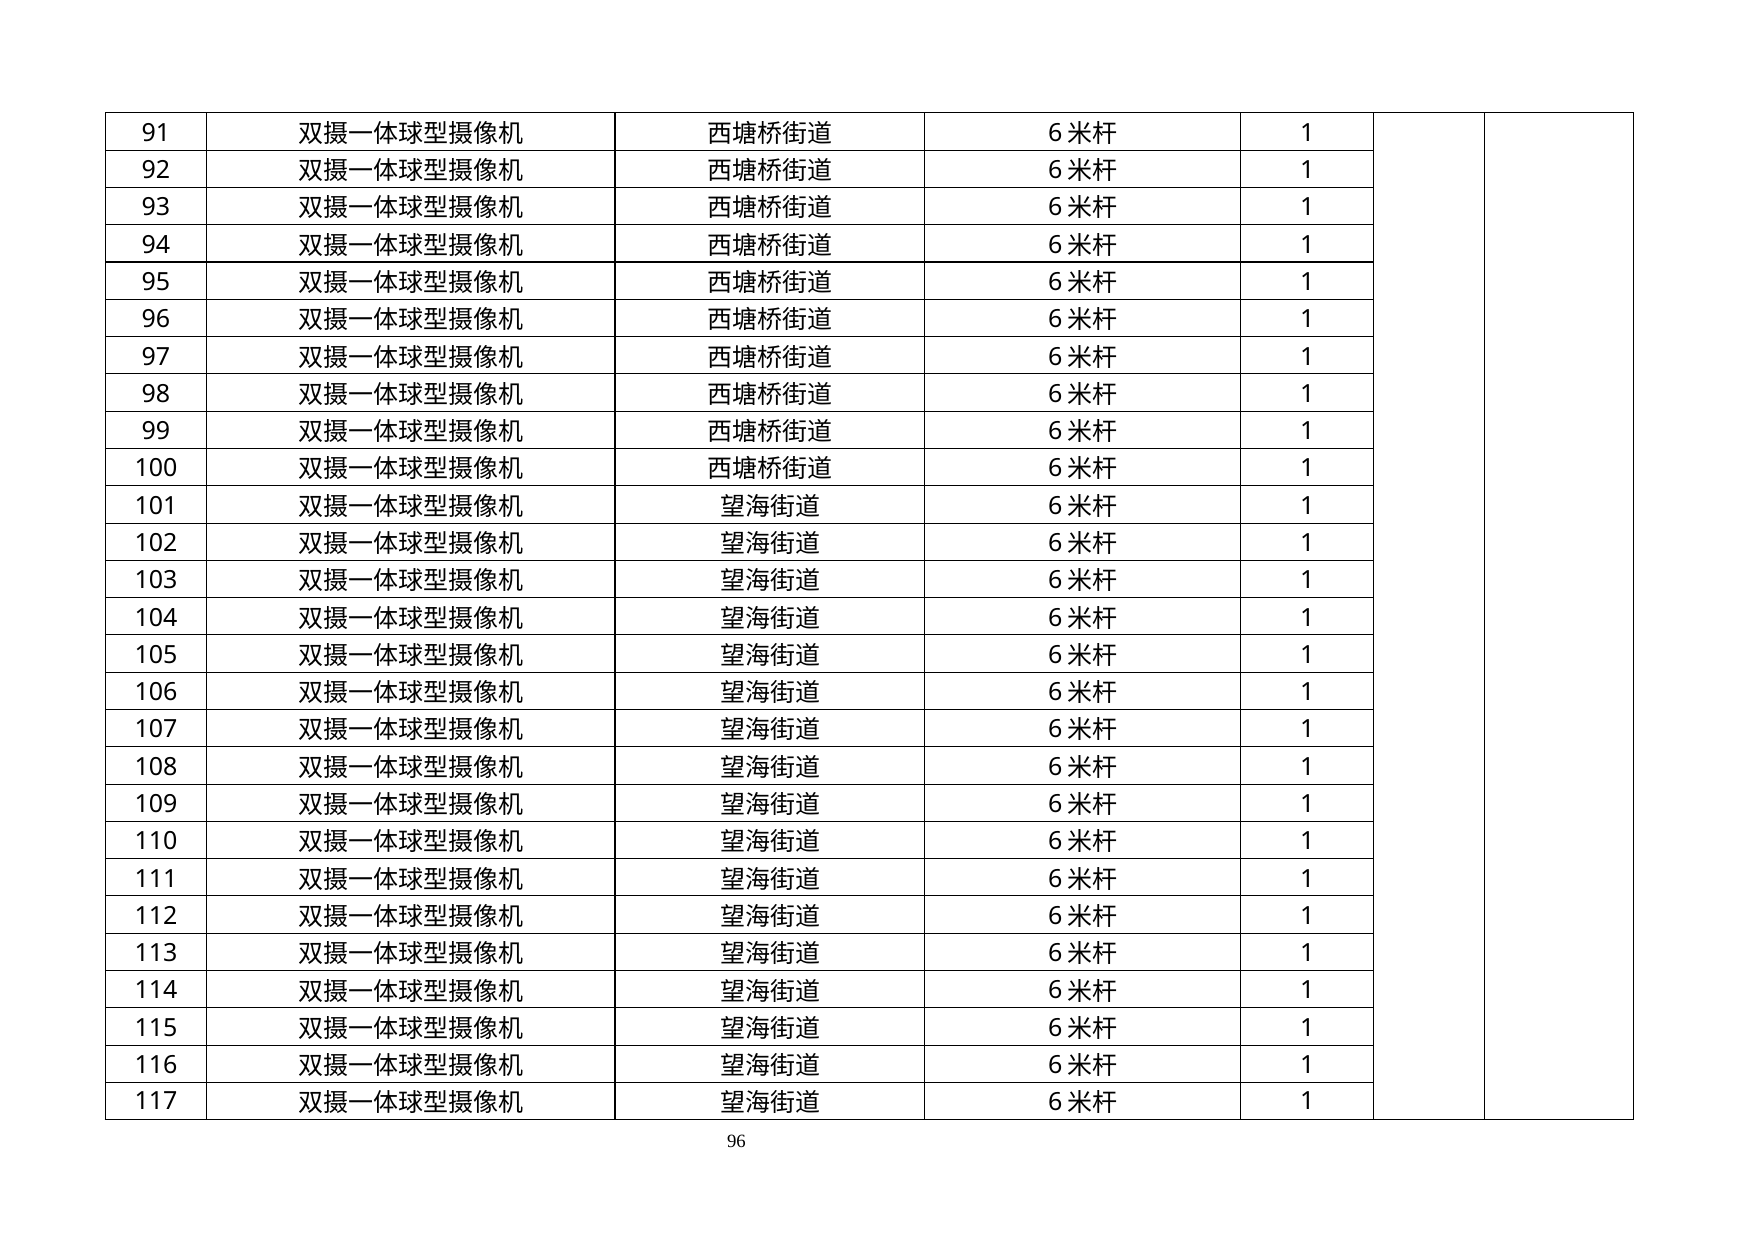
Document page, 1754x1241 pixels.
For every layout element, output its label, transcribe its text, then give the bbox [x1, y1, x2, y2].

table_cell 93 [106, 188, 206, 224]
table_cell 双摄一体球型摄像机 [207, 374, 614, 411]
table_cell 望海街道 [616, 896, 924, 933]
table_cell 6米杆 [925, 300, 1240, 336]
table_cell 102 [106, 524, 206, 560]
table_cell 望海街道 [616, 561, 924, 597]
table_cell 望海街道 [616, 934, 924, 970]
table_cell 6米杆 [925, 747, 1240, 783]
table_cell 双摄一体球型摄像机 [207, 188, 614, 224]
table_cell 1 [1241, 188, 1373, 224]
table_cell 双摄一体球型摄像机 [207, 710, 614, 746]
table_cell 1 [1241, 1046, 1373, 1082]
table_cell 105 [106, 635, 206, 672]
table_cell 6米杆 [925, 598, 1240, 634]
table_cell 6米杆 [925, 151, 1240, 187]
table_cell 西塘桥街道 [616, 412, 924, 448]
table_cell 6米杆 [925, 374, 1240, 411]
table_cell 96 [106, 300, 206, 336]
table_cell 6米杆 [925, 673, 1240, 709]
table_cell 1 [1241, 859, 1373, 895]
table_cell 1 [1241, 486, 1373, 522]
table_cell 双摄一体球型摄像机 [207, 1046, 614, 1082]
table_cell 94 [106, 225, 206, 261]
table_cell 6米杆 [925, 1083, 1240, 1119]
table_cell 1 [1241, 1008, 1373, 1044]
table_cell 西塘桥街道 [616, 113, 924, 149]
table_cell 97 [106, 337, 206, 373]
table_cell 111 [106, 859, 206, 895]
table_cell 117 [106, 1083, 206, 1119]
table_cell 6米杆 [925, 859, 1240, 895]
table_cell 望海街道 [616, 1046, 924, 1082]
table_cell 100 [106, 449, 206, 485]
table_cell 西塘桥街道 [616, 449, 924, 485]
table_cell 望海街道 [616, 524, 924, 560]
table_cell 双摄一体球型摄像机 [207, 337, 614, 373]
table_cell 6米杆 [925, 524, 1240, 560]
table_cell 望海街道 [616, 673, 924, 709]
table_cell 6米杆 [925, 188, 1240, 224]
table_cell 101 [106, 486, 206, 522]
table_cell 双摄一体球型摄像机 [207, 412, 614, 448]
table_cell 6米杆 [925, 263, 1240, 299]
table_cell 1 [1241, 785, 1373, 821]
table_cell 109 [106, 785, 206, 821]
table_cell 望海街道 [616, 971, 924, 1007]
table_cell 106 [106, 673, 206, 709]
table_cell 6米杆 [925, 225, 1240, 261]
table_cell 6米杆 [925, 896, 1240, 933]
table_cell 1 [1241, 747, 1373, 783]
table_cell 西塘桥街道 [616, 374, 924, 411]
table_cell 1 [1241, 934, 1373, 970]
table_cell 1 [1241, 449, 1373, 485]
table_cell 1 [1241, 524, 1373, 560]
table_cell 望海街道 [616, 785, 924, 821]
table_cell 望海街道 [616, 598, 924, 634]
table_cell 6米杆 [925, 337, 1240, 373]
table_cell 114 [106, 971, 206, 1007]
table_cell 1 [1241, 374, 1373, 411]
table_cell 双摄一体球型摄像机 [207, 598, 614, 634]
table_cell 1 [1241, 263, 1373, 299]
table_cell 6米杆 [925, 934, 1240, 970]
table_cell 1 [1241, 635, 1373, 672]
table_cell 西塘桥街道 [616, 300, 924, 336]
table_cell 1 [1241, 412, 1373, 448]
table_cell 双摄一体球型摄像机 [207, 225, 614, 261]
table_cell 西塘桥街道 [616, 337, 924, 373]
table_cell 双摄一体球型摄像机 [207, 934, 614, 970]
table_cell 1 [1241, 598, 1373, 634]
table_cell 116 [106, 1046, 206, 1082]
table_cell 107 [106, 710, 206, 746]
table_cell 91 [106, 113, 206, 149]
table_cell 双摄一体球型摄像机 [207, 859, 614, 895]
table_cell 6米杆 [925, 785, 1240, 821]
table_cell 1 [1241, 113, 1373, 149]
table_cell 双摄一体球型摄像机 [207, 673, 614, 709]
table_cell 望海街道 [616, 635, 924, 672]
table_cell 望海街道 [616, 822, 924, 858]
table_cell 望海街道 [616, 859, 924, 895]
table_cell 1 [1241, 1083, 1373, 1119]
table_cell 望海街道 [616, 486, 924, 522]
table_cell 1 [1241, 896, 1373, 933]
table_cell 110 [106, 822, 206, 858]
table_cell 6米杆 [925, 971, 1240, 1007]
table_cell 103 [106, 561, 206, 597]
table_cell 望海街道 [616, 1083, 924, 1119]
table_cell 6米杆 [925, 1008, 1240, 1044]
table_cell 98 [106, 374, 206, 411]
table_cell 双摄一体球型摄像机 [207, 113, 614, 149]
table_cell 望海街道 [616, 747, 924, 783]
table_cell 1 [1241, 337, 1373, 373]
table_cell 1 [1241, 710, 1373, 746]
table_cell 6米杆 [925, 1046, 1240, 1082]
table_cell 115 [106, 1008, 206, 1044]
table_cell 双摄一体球型摄像机 [207, 449, 614, 485]
table_cell 1 [1241, 673, 1373, 709]
table_cell 双摄一体球型摄像机 [207, 1008, 614, 1044]
table_cell 1 [1241, 822, 1373, 858]
table_cell 113 [106, 934, 206, 970]
table_cell 双摄一体球型摄像机 [207, 822, 614, 858]
table_cell 西塘桥街道 [616, 188, 924, 224]
table_cell 112 [106, 896, 206, 933]
table_cell 双摄一体球型摄像机 [207, 1083, 614, 1119]
table_cell 6米杆 [925, 113, 1240, 149]
table_cell 6米杆 [925, 561, 1240, 597]
table_cell 西塘桥街道 [616, 263, 924, 299]
table_cell 1 [1241, 225, 1373, 261]
table_cell 双摄一体球型摄像机 [207, 151, 614, 187]
table_cell 6米杆 [925, 412, 1240, 448]
table_cell 双摄一体球型摄像机 [207, 747, 614, 783]
table_cell 西塘桥街道 [616, 151, 924, 187]
table_cell 双摄一体球型摄像机 [207, 561, 614, 597]
table_cell 双摄一体球型摄像机 [207, 971, 614, 1007]
table_cell 双摄一体球型摄像机 [207, 896, 614, 933]
table_cell 望海街道 [616, 710, 924, 746]
table_cell 1 [1241, 300, 1373, 336]
table_cell 6米杆 [925, 822, 1240, 858]
table_cell 6米杆 [925, 710, 1240, 746]
table_cell 双摄一体球型摄像机 [207, 486, 614, 522]
table_cell 108 [106, 747, 206, 783]
table_cell 双摄一体球型摄像机 [207, 263, 614, 299]
table_cell 95 [106, 263, 206, 299]
table_cell 西塘桥街道 [616, 225, 924, 261]
table_cell 1 [1241, 151, 1373, 187]
table_cell 92 [106, 151, 206, 187]
table_cell 104 [106, 598, 206, 634]
table_cell 1 [1241, 971, 1373, 1007]
table_cell 6米杆 [925, 635, 1240, 672]
table_cell 1 [1241, 561, 1373, 597]
table_cell 6米杆 [925, 486, 1240, 522]
table_cell 双摄一体球型摄像机 [207, 785, 614, 821]
table_cell 双摄一体球型摄像机 [207, 635, 614, 672]
table_cell 99 [106, 412, 206, 448]
table_cell 双摄一体球型摄像机 [207, 524, 614, 560]
table_cell 望海街道 [616, 1008, 924, 1044]
table_cell 6米杆 [925, 449, 1240, 485]
table_cell 双摄一体球型摄像机 [207, 300, 614, 336]
